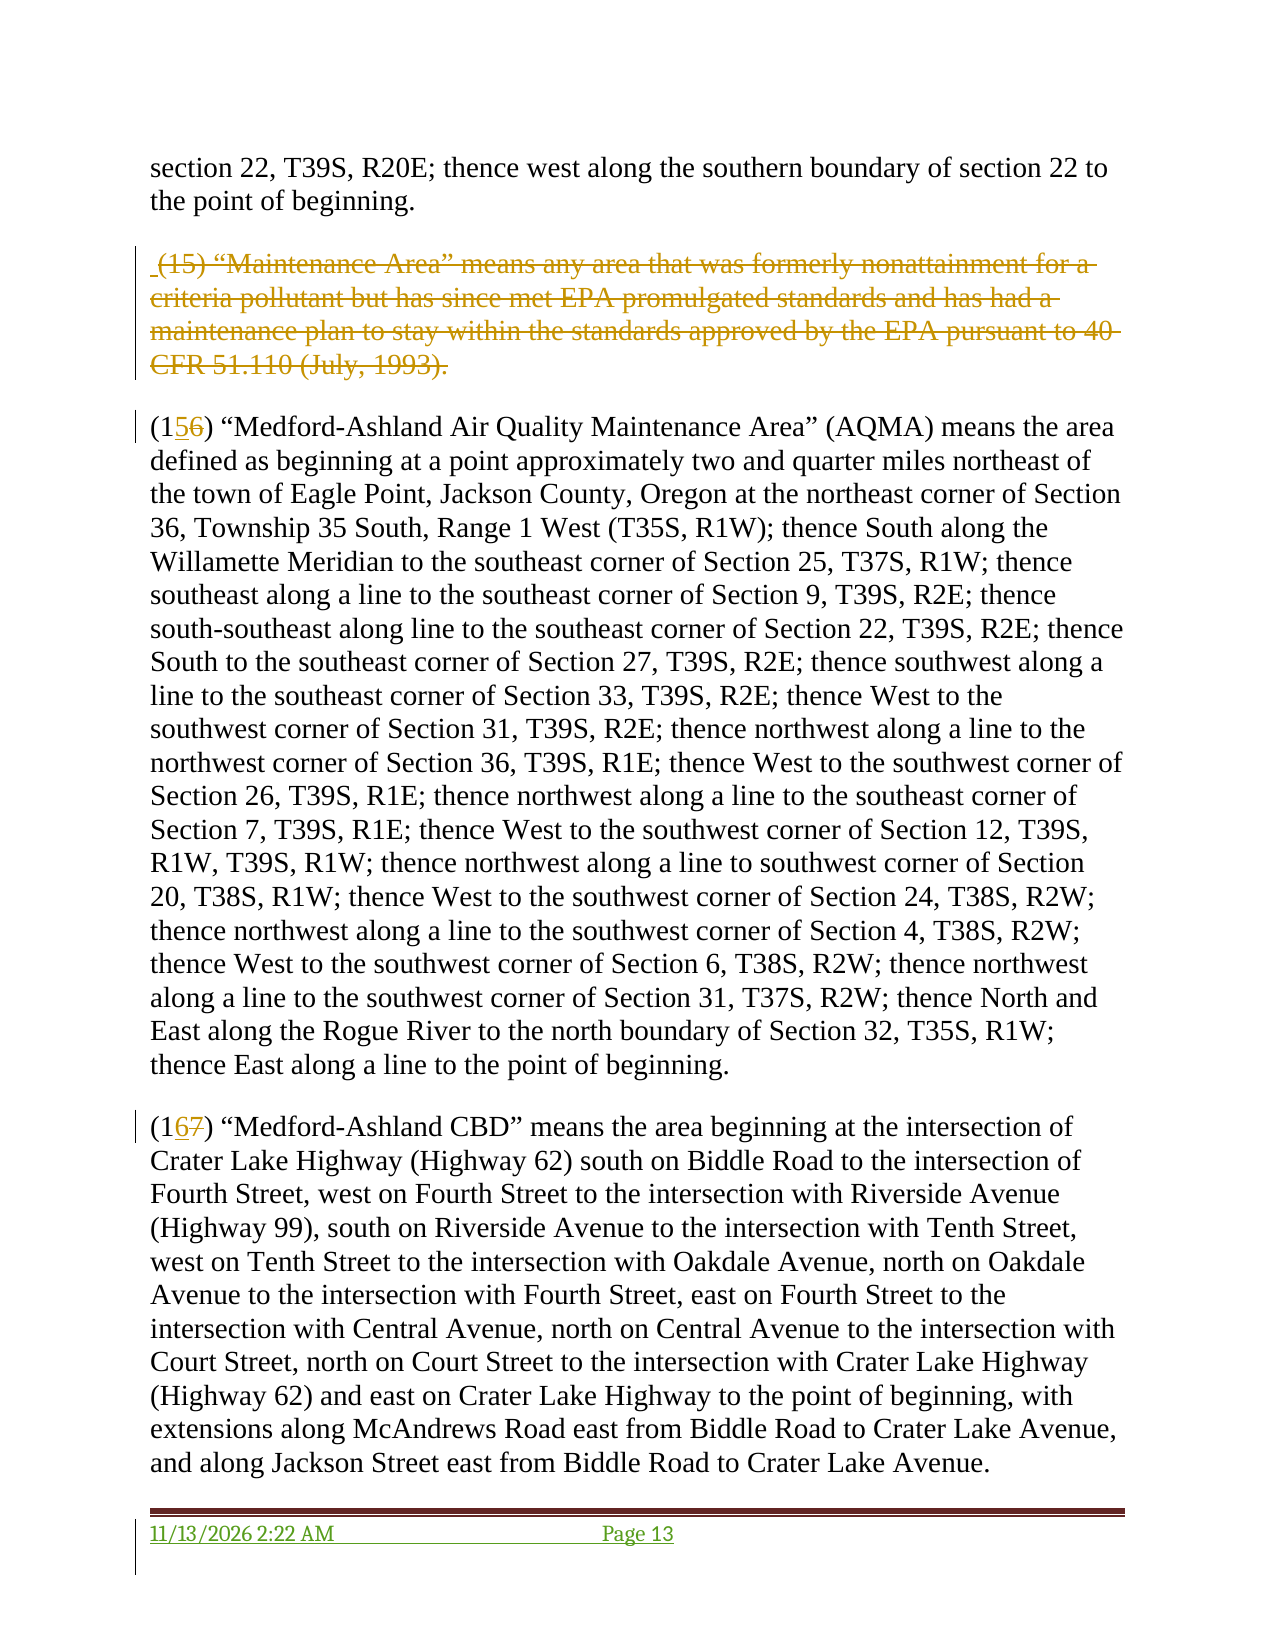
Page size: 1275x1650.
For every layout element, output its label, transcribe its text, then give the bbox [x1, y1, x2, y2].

text (1) “Medford-Ashland Air Quality Maintenance Area” (AQMA) means the area defined as beginning at a point approximately two and quarter miles northeast of the town of Eagle Point, Jackson County, Oregon at the northeast corner of Section 36, Township 35 South, Range 1 West (T35S, R1W); thence South along the Willamette Meridian to the southeast corner of Section 25, T37S, R1W; thence southeast along a line to the southeast corner of Section 9, T39S, R2E; thence south-southeast along line to the southeast corner of Section 22, T39S, R2E; thence South to the southeast corner of Section 27, T39S, R2E; thence southwest along a line to the southeast corner of Section 33, T39S, R2E; thence West to the southwest corner of Section 31, T39S, R2E; thence northwest along a line to the northwest corner of Section 36, T39S, R1E; thence West to the southwest corner of Section 26, T39S, R1E; thence northwest along a line to the southeast corner of Section 7, T39S, R1E; thence West to the southwest corner of Section 12, T39S, R1W, T39S, R1W; thence northwest along a line to southwest corner of Section 20, T38S, R1W; thence West to the southwest corner of Section 24, T38S, R2W; thence northwest along a line to the southwest corner of Section 4, T38S, R2W; thence West to the southwest corner of Section 6, T38S, R2W; thence northwest along a line to the southwest corner of Section 31, T37S, R2W; thence North and East along the Rogue River to the north boundary of Section 32, T35S, R1W; thence East along a line to the point of beginning. [150, 409, 1125, 1080]
text (1) “Medford-Ashland CBD” means the area beginning at the intersection of Crater Lake Highway (Highway 62) south on Biddle Road to the intersection of Fourth Street, west on Fourth Street to the intersection with Riverside Avenue (Highway 99), south on Riverside Avenue to the intersection with Tenth Street, west on Tenth Street to the intersection with Oakdale Avenue, north on Oakdale Avenue to the intersection with Fourth Street, east on Fourth Street to the intersection with Central Avenue, north on Central Avenue to the intersection with Court Street, north on Court Street to the intersection with Crater Lake Highway (Highway 62) and east on Crater Lake Highway to the point of beginning, with extensions along McAndrews Road east from Biddle Road to Crater Lake Avenue, and along Jackson Street east from Biddle Road to Crater Lake Avenue. [150, 1109, 1125, 1478]
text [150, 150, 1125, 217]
